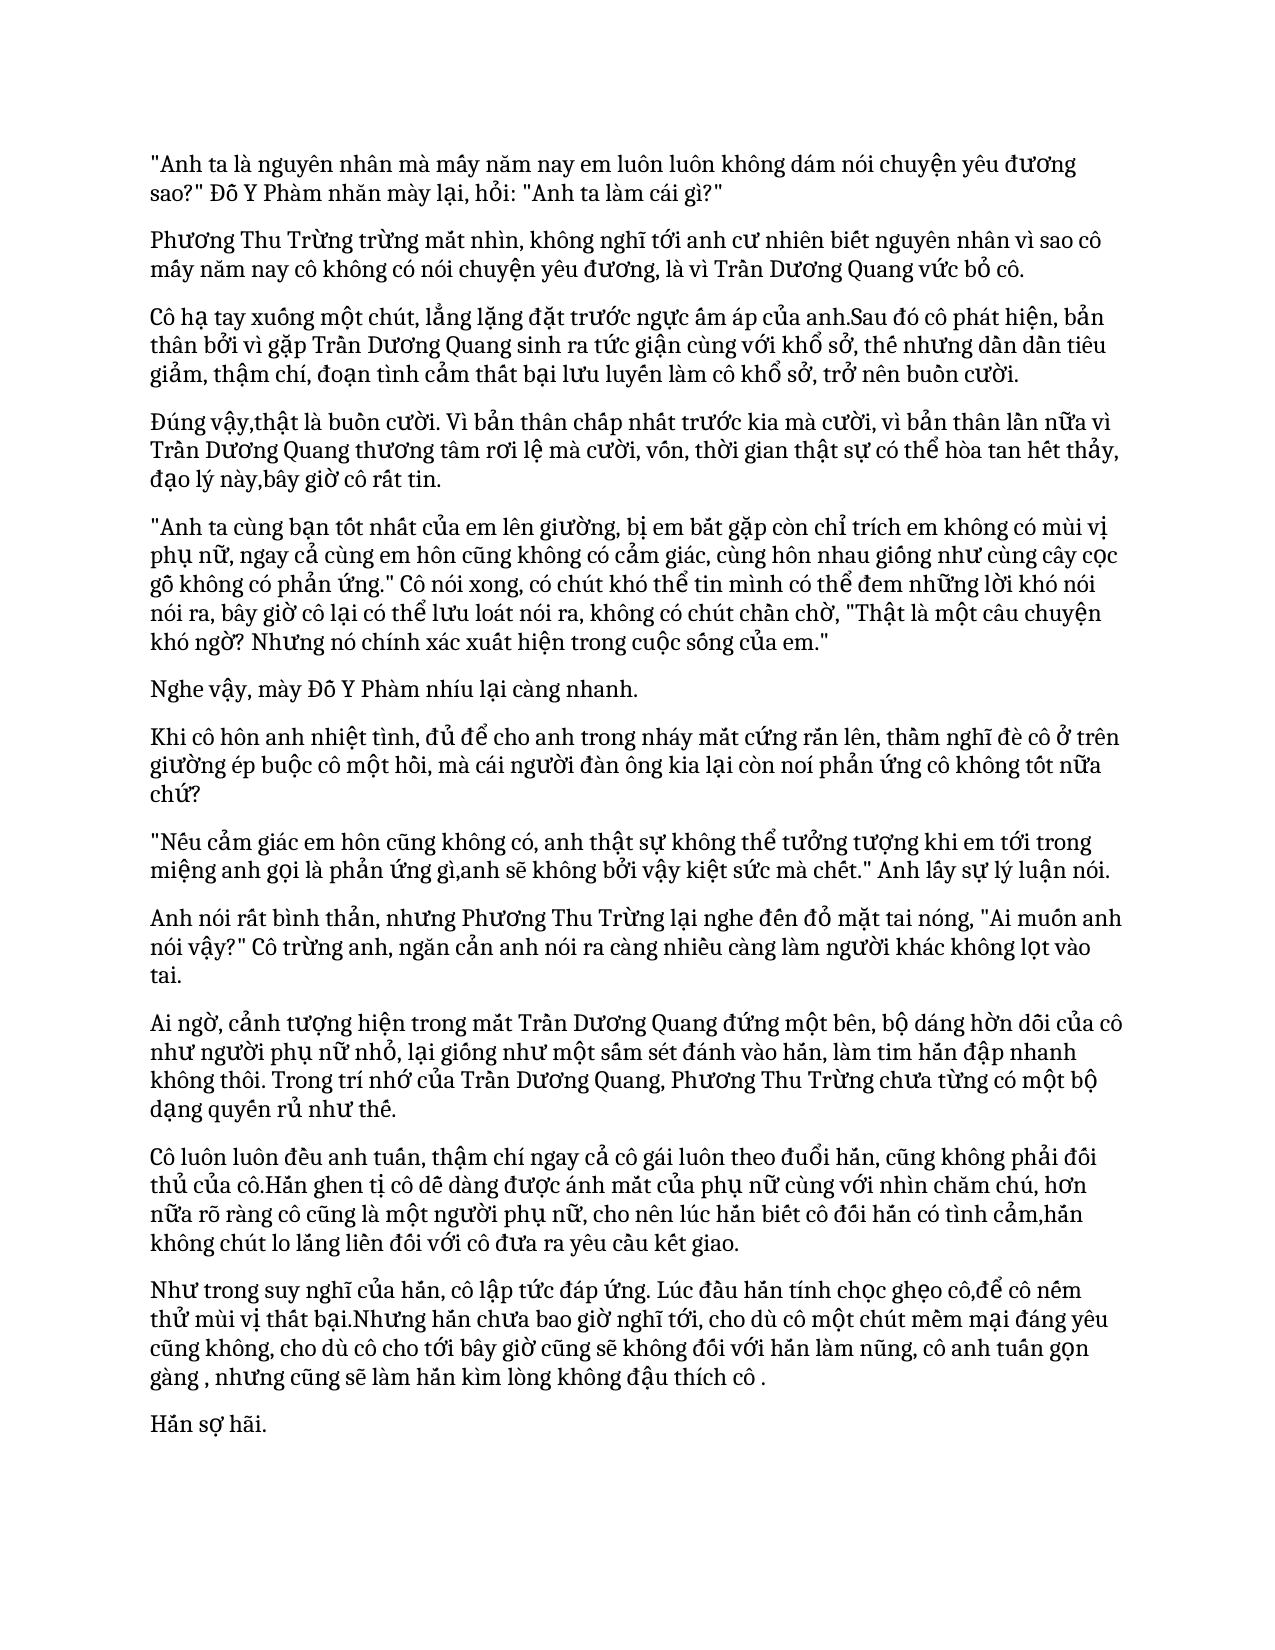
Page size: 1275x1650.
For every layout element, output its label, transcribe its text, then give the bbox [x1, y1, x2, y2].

text Hắn sợ hãi. [150, 1410, 1125, 1439]
text Cô luôn luôn đều anh tuấn, thậm chí ngay cả cô gái luôn theo đuổi hắn, cũng không phải đối thủ của cô.Hắn ghen tị cô dễ dàng được ánh mắt của phụ nữ cùng với nhìn chăm chú, hơn nữa rõ ràng cô cũng là một người phụ nữ, cho nên lúc hắn biết cô đối hắn có tình cảm,hắn không chút lo lắng liền đối với cô đưa ra yêu cầu kết giao. [150, 1142, 1125, 1257]
text Như trong suy nghĩ của hắn, cô lập tức đáp ứng. Lúc đầu hắn tính chọc ghẹo cô,để cô nếm thử mùi vị thất bại.Nhưng hắn chưa bao giờ nghĩ tới, cho dù cô một chút mềm mại đáng yêu cũng không, cho dù cô cho tới bây giờ cũng sẽ không đối với hắn làm nũng, cô anh tuấn gọn gàng , nhưng cũng sẽ làm hắn kìm lòng không đậu thích cô . [150, 1276, 1125, 1391]
text "Nếu cảm giác em hôn cũng không có, anh thật sự không thể tưởng tượng khi em tới trong miệng anh gọi là phản ứng gì,anh sẽ không bởi vậy kiệt sức mà chết." Anh lấy sự lý luận nói. [150, 827, 1125, 885]
text Anh nói rất bình thản, nhưng Phương Thu Trừng lại nghe đến đỏ mặt tai nóng, "Ai muốn anh nói vậy?" Cô trừng anh, ngăn cản anh nói ra càng nhiều càng làm người khác không lọt vào tai. [150, 904, 1125, 990]
text Đúng vậy,thật là buồn cười. Vì bản thân chấp nhất trước kia mà cười, vì bản thân lần nữa vì Trần Dương Quang thương tâm rơi lệ mà cười, vốn, thời gian thật sự có thể hòa tan hết thảy, đạo lý này,bây giờ cô rất tin. [150, 407, 1125, 494]
text Khi cô hôn anh nhiệt tình, đủ để cho anh trong nháy mắt cứng rắn lên, thầm nghĩ đè cô ở trên giường ép buộc cô một hồi, mà cái người đàn ông kia lại còn noí phản ứng cô không tốt nữa chứ? [150, 722, 1125, 809]
text "Anh ta cùng bạn tốt nhất của em lên giường, bị em bắt gặp còn chỉ trích em không có mùi vị phụ nữ, ngay cả cùng em hôn cũng không có cảm giác, cùng hôn nhau giống như cùng cây cọc gỗ không có phản ứng." Cô nói xong, có chút khó thể tin mình có thể đem những lời khó nói nói ra, bây giờ cô lại có thể lưu loát nói ra, không có chút chần chờ, "Thật là một câu chuyện khó ngờ? Nhưng nó chính xác xuất hiện trong cuộc sống của em." [150, 512, 1125, 656]
text "Anh ta là nguyên nhân mà mấy năm nay em luôn luôn không dám nói chuyện yêu đương sao?" Đỗ Y Phàm nhăn mày lại, hỏi: "Anh ta làm cái gì?" [150, 150, 1125, 207]
text Ai ngờ, cảnh tượng hiện trong mắt Trần Dương Quang đứng một bên, bộ dáng hờn dỗi của cô như người phụ nữ nhỏ, lại giống như một sấm sét đánh vào hắn, làm tim hắn đập nhanh không thôi. Trong trí nhớ của Trần Dương Quang, Phương Thu Trừng chưa từng có một bộ dạng quyến rủ như thế. [150, 1009, 1125, 1124]
text Cô hạ tay xuống một chút, lẳng lặng đặt trước ngực ấm áp của anh.Sau đó cô phát hiện, bản thân bởi vì gặp Trần Dương Quang sinh ra tức giận cùng với khổ sở, thế nhưng dần dần tiêu giảm, thậm chí, đoạn tình cảm thất bại lưu luyến làm cô khổ sở, trở nên buồn cười. [150, 302, 1125, 389]
text Nghe vậy, mày Đỗ Y Phàm nhíu lại càng nhanh. [150, 675, 1125, 704]
text Phương Thu Trừng trừng mắt nhìn, không nghĩ tới anh cư nhiên biết nguyên nhân vì sao cô mấy năm nay cô không có nói chuyện yêu đương, là vì Trần Dương Quang vức bỏ cô. [150, 226, 1125, 284]
